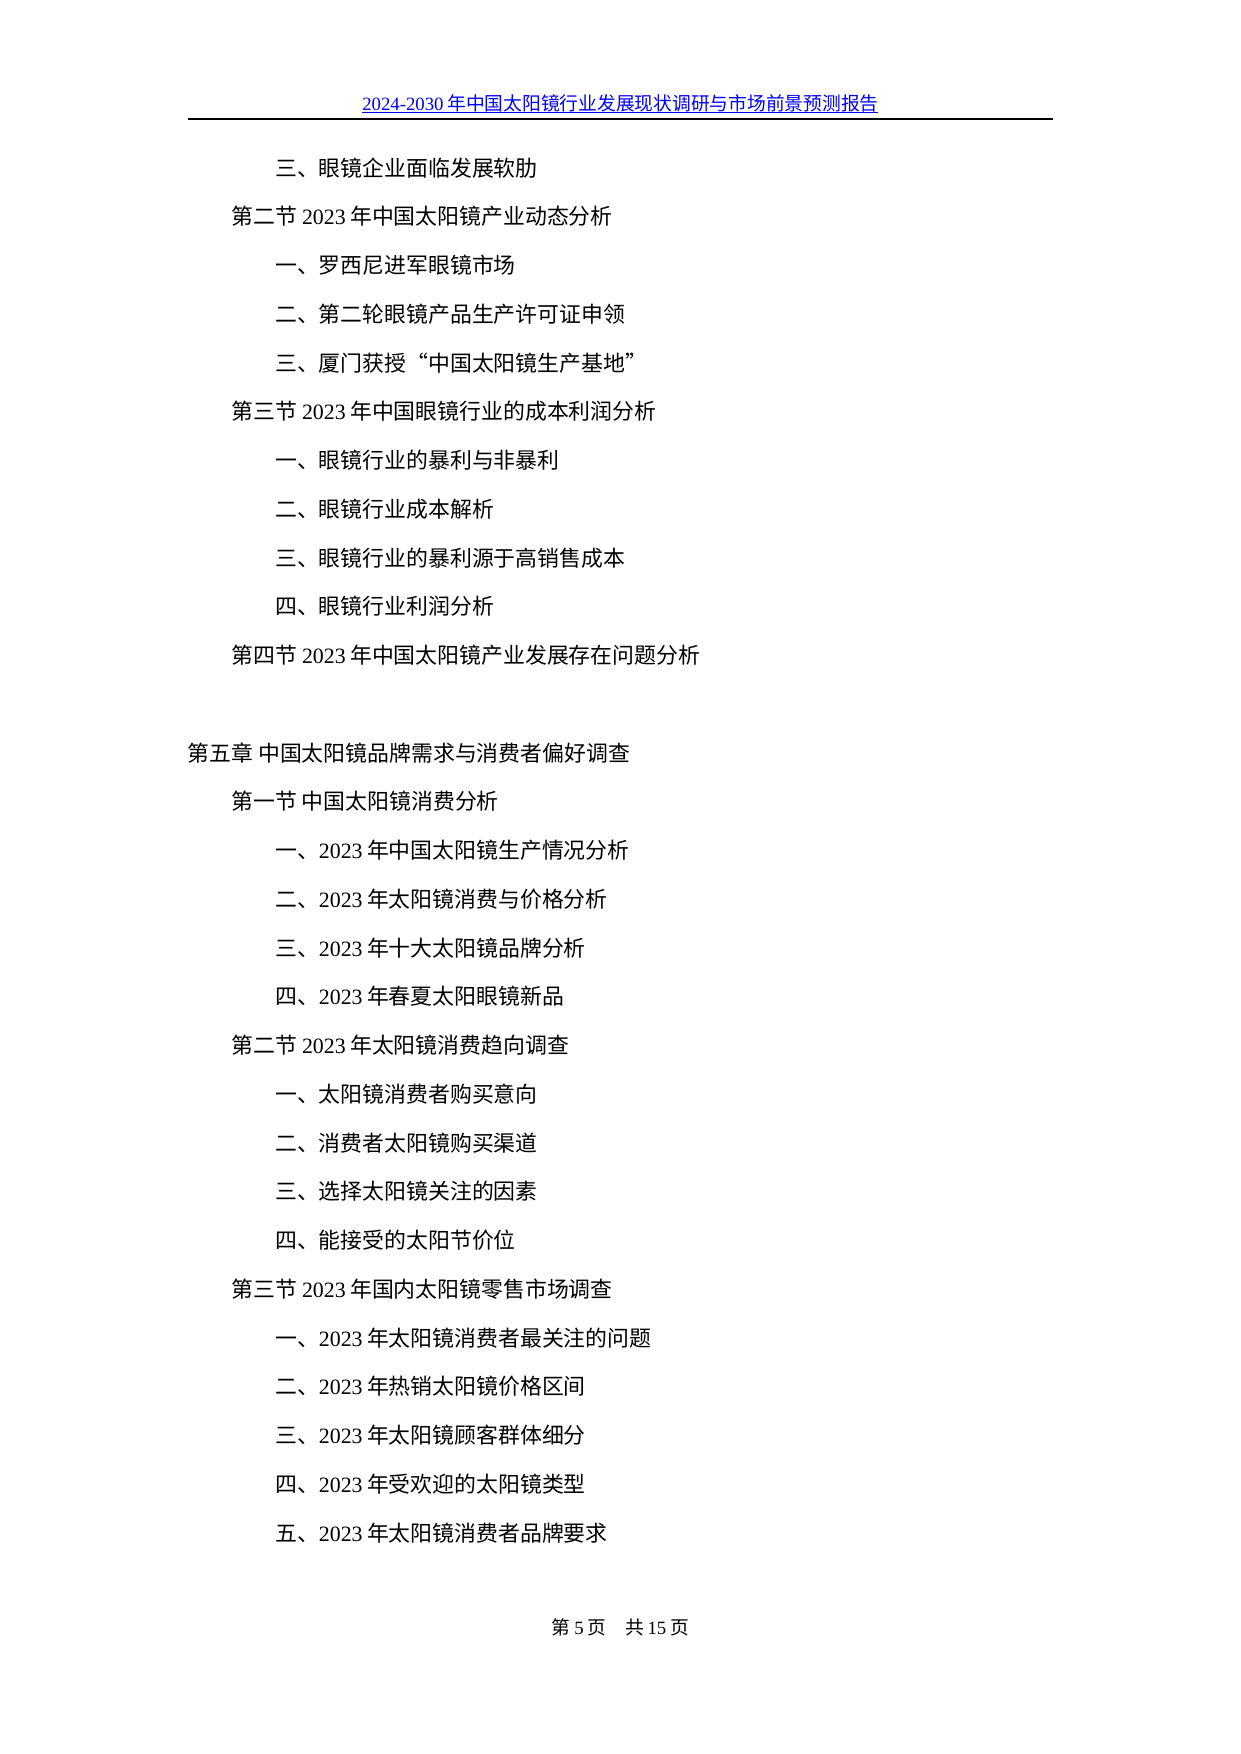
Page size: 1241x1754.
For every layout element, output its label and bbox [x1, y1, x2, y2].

text [187, 150, 1053, 1548]
